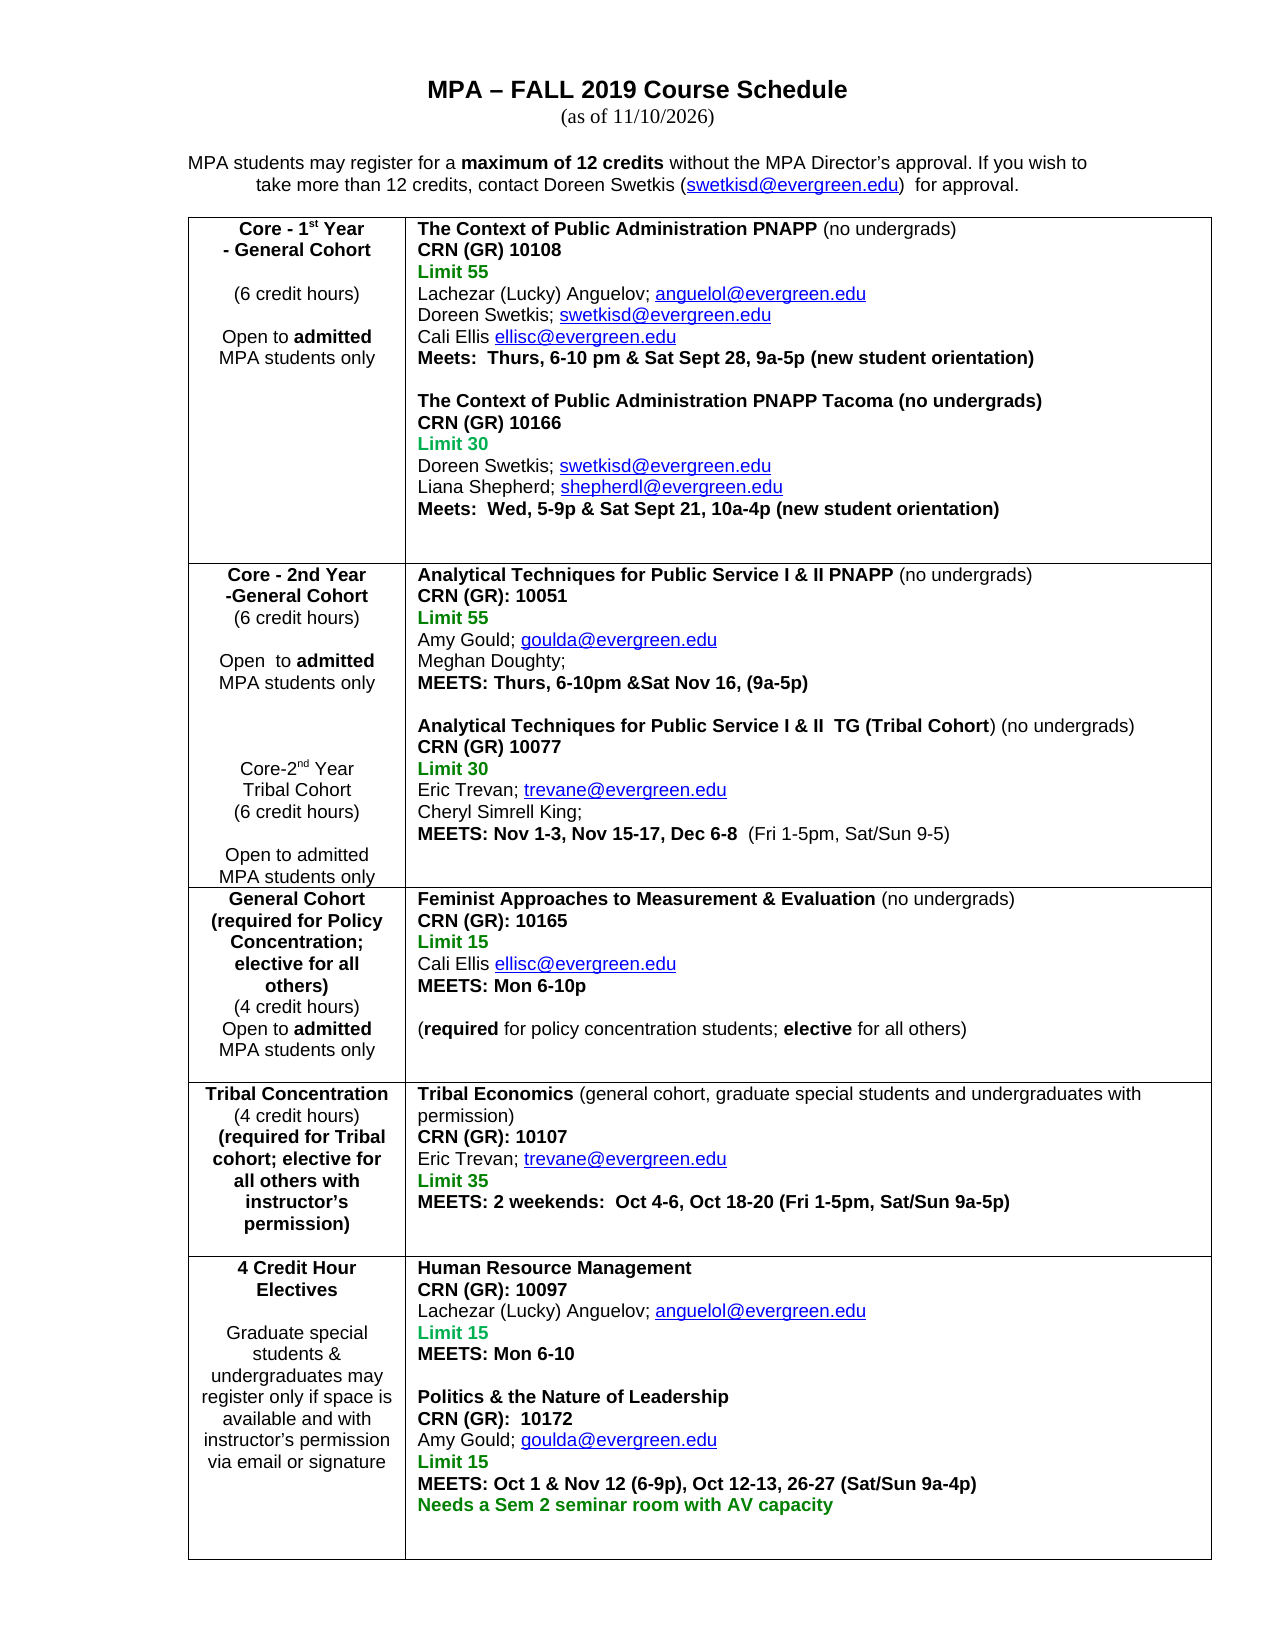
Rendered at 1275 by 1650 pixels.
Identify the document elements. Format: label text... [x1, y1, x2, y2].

table_header Core - 1st Year - General Cohort (6 credit hours) Open to admitted MPA students only [189, 218, 405, 563]
table_cell Feminist Approaches to Measurement & Evaluation (no undergrads) CRN (GR): 10165 Limit 15 Cali Ellis ellisc@evergreen.edu MEETS: Mon 6-10p (required for policy concentration students; elective for all others) [406, 888, 1211, 1082]
table_cell Analytical Techniques for Public Service I & II PNAPP (no undergrads) CRN (GR): 10051 Limit 55 Amy Gould; goulda@evergreen.edu Meghan Doughty; MEETS: Thurs, 6-10pm &Sat Nov 16, (9a-5p) Analytical Techniques for Public Service I & II TG (Tribal Cohort) (no undergrads) CRN (GR) 10077 Limit 30 Eric Trevan; trevane@evergreen.edu Cheryl Simrell King; MEETS: Nov 1-3, Nov 15-17, Dec 6-8 (Fri 1-5pm, Sat/Sun 9-5) [406, 564, 1211, 887]
table_cell Tribal Economics (general cohort, graduate special students and undergraduates with permission) CRN (GR): 10107 Eric Trevan; trevane@evergreen.edu Limit 35 MEETS: 2 weekends: Oct 4-6, Oct 18-20 (Fri 1-5pm, Sat/Sun 9a-5p) [406, 1083, 1211, 1256]
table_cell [406, 1257, 1211, 1559]
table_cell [189, 1257, 405, 1559]
table_cell General Cohort (required for Policy Concentration; elective for all others) (4 credit hours) Open to admitted MPA students only [189, 888, 405, 1082]
table_cell Tribal Concentration (4 credit hours) (required for Tribal cohort; elective for all others with instructor’s permission) [189, 1083, 405, 1256]
text MPA students may register for a maximum of 12 credits without the MPA Director’s approval. If you wish to take more than 12 credits, contact Doreen Swetkis (swetkisd@evergreen.edu) for approval. [187, 152, 1087, 195]
table_header The Context of Public Administration PNAPP (no undergrads) CRN (GR) 10108 Limit 55 Lachezar (Lucky) Anguelov; anguelol@evergreen.edu Doreen Swetkis; swetkisd@evergreen.edu Cali Ellis ellisc@evergreen.edu Meets: Thurs, 6-10 pm & Sat Sept 28, 9a-5p (new student orientation) The Context of Public Administration PNAPP Tacoma (no undergrads) CRN (GR) 10166 Limit 30 Doreen Swetkis; swetkisd@evergreen.edu Liana Shepherd; shepherdl@evergreen.edu Meets: Wed, 5-9p & Sat Sept 21, 10a-4p (new student orientation) [406, 218, 1211, 563]
table_cell Core - 2nd Year -General Cohort (6 credit hours) Open to admitted MPA students only Core-2nd Year Tribal Cohort (6 credit hours) Open to admitted MPA students only [189, 564, 405, 887]
